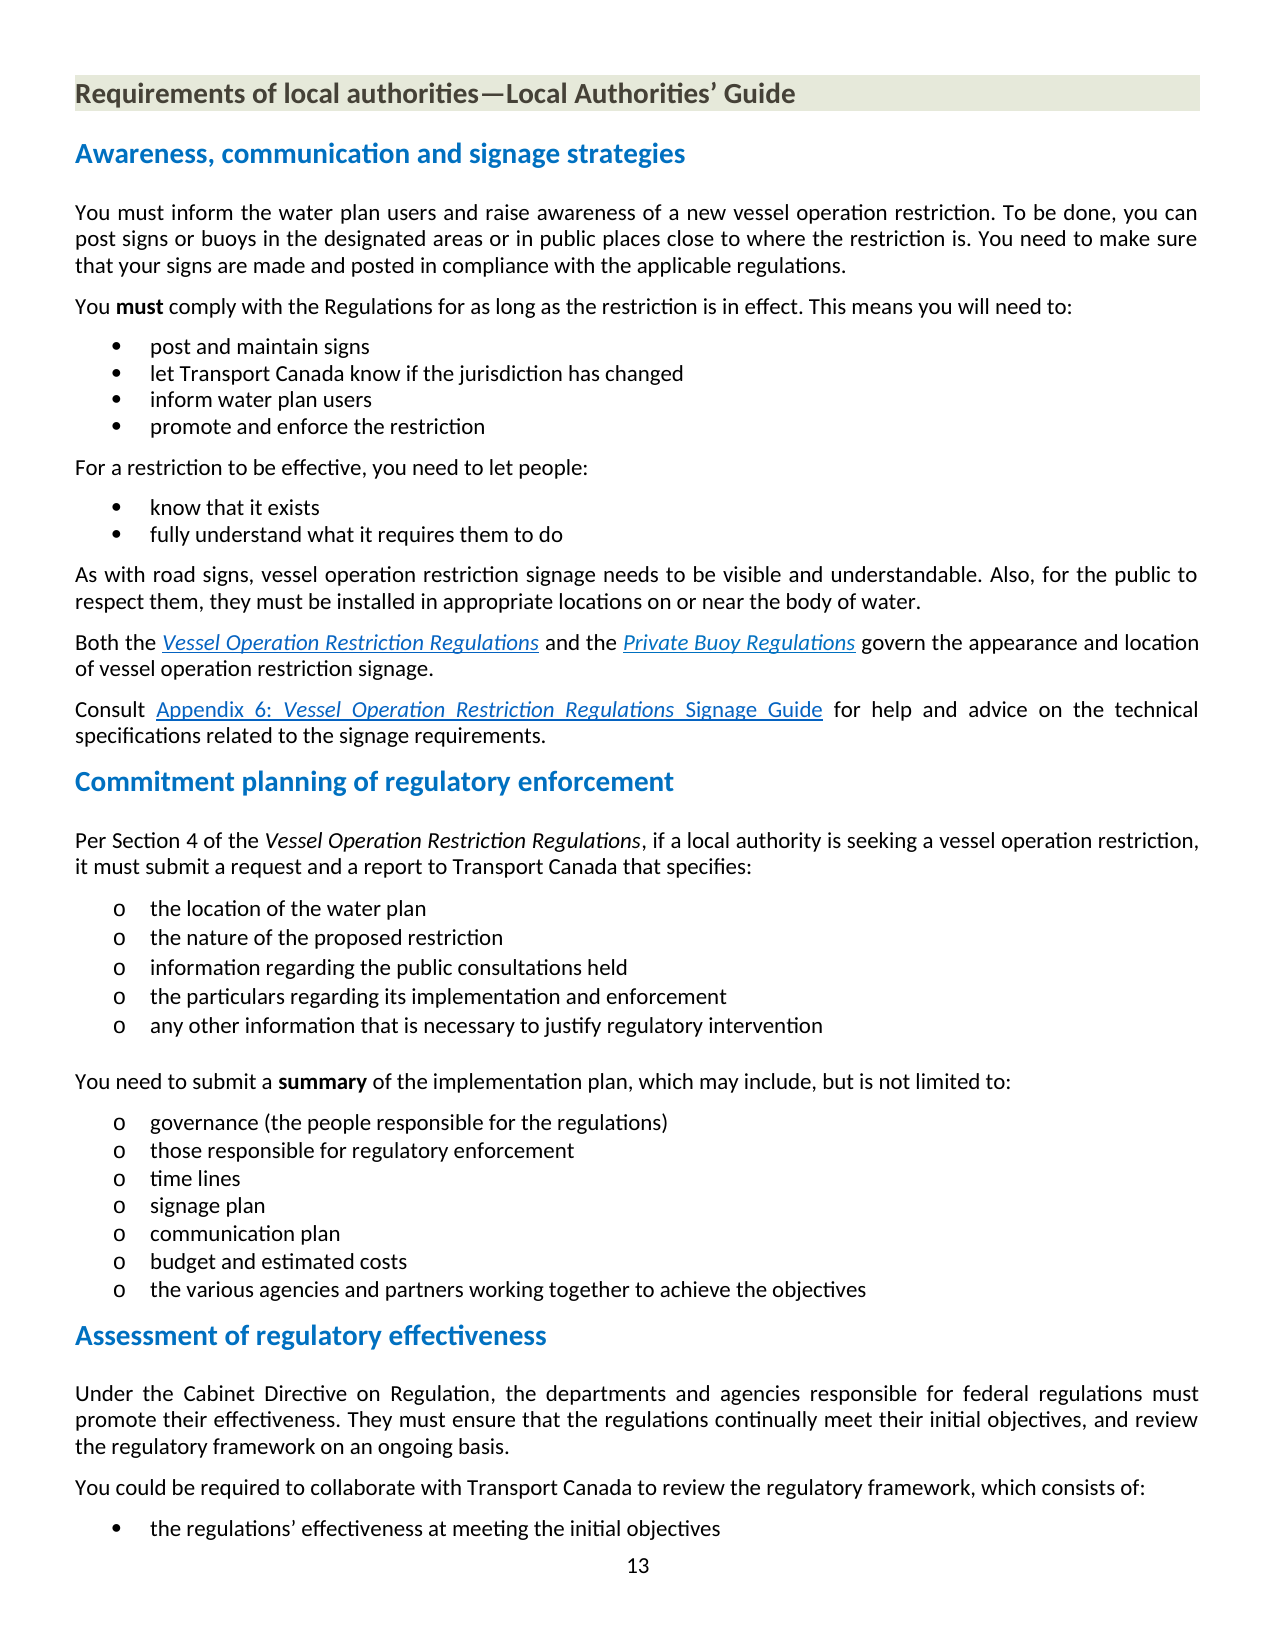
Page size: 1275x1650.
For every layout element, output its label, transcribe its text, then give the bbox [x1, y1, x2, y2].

text You need to submit a summary of the implementation plan, which may include, but is not limited to: [75, 1068, 1200, 1095]
list the location of the water plan [112, 894, 1181, 923]
list promote and enforce the restriction [112, 413, 1200, 440]
subtitle Requirements of local authorities—Local Authorities’ Guide [75, 75, 1200, 111]
list time lines [112, 1164, 1200, 1192]
list signage plan [112, 1192, 1200, 1219]
subtitle Commitment planning of regulatory enforcement [75, 763, 1200, 799]
text You must comply with the Regulations for as long as the restriction is in effect. This means you will need to: [75, 293, 1200, 319]
text You must inform the water plan users and raise awareness of a new vessel operation restriction. To be done, you can post signs or buoys in the designated areas or in public places close to where the restriction is. You need to make sure that your signs are made and posted in compliance with the applicable regulations. [75, 199, 1200, 279]
text Under the Cabinet Directive on Regulation, the departments and agencies responsible for federal regulations must promote their effectiveness. They must ensure that the regulations continually meet their initial objectives, and review the regulatory framework on an ongoing basis. [75, 1380, 1200, 1460]
text As with road signs, vessel operation restriction signage needs to be visible and understandable. Also, for the public to respect them, they must be installed in appropriate locations on or near the body of water. [75, 562, 1200, 615]
list the various agencies and partners working together to achieve the objectives [112, 1275, 1200, 1303]
text For a restriction to be effective, you need to let people: [75, 454, 1200, 480]
text Per Section 4 of the Vessel Operation Restriction Regulations, if a local authority is seeking a vessel operation restriction, it must submit a request and a report to Transport Canada that specifies: [75, 827, 1200, 880]
subtitle Assessment of regulatory effectiveness [75, 1317, 1200, 1352]
list those responsible for regulatory enforcement [112, 1136, 1200, 1164]
list any other information that is necessary to justify regulatory intervention [112, 1011, 1181, 1040]
list budget and estimated costs [112, 1247, 1200, 1275]
list post and maintain signs [112, 333, 1200, 360]
list know that it exists [112, 494, 1200, 521]
text You could be required to collaborate with Transport Canada to review the regulatory framework, which consists of: [75, 1474, 1200, 1501]
list governance (the people responsible for the regulations) [112, 1109, 1200, 1136]
list communication plan [112, 1219, 1200, 1247]
list the nature of the proposed restriction [112, 923, 1181, 953]
list let Transport Canada know if the jurisdiction has changed [112, 360, 1200, 387]
list information regarding the public consultations held [112, 953, 1181, 982]
subtitle Awareness, communication and signage strategies [75, 136, 1200, 171]
list the regulations’ effectiveness at meeting the initial objectives [112, 1515, 1200, 1541]
list the particulars regarding its implementation and enforcement [112, 982, 1181, 1011]
text Both the Vessel Operation Restriction Regulations and the Private Buoy Regulations govern the appearance and location of vessel operation restriction signage. [75, 629, 1200, 682]
text Consult Appendix 6: Vessel Operation Restriction Regulations Signage Guide for help and advice on the technical specifications related to the signage requirements. [75, 696, 1200, 749]
list fully understand what it requires them to do [112, 521, 1200, 548]
list inform water plan users [112, 387, 1200, 413]
